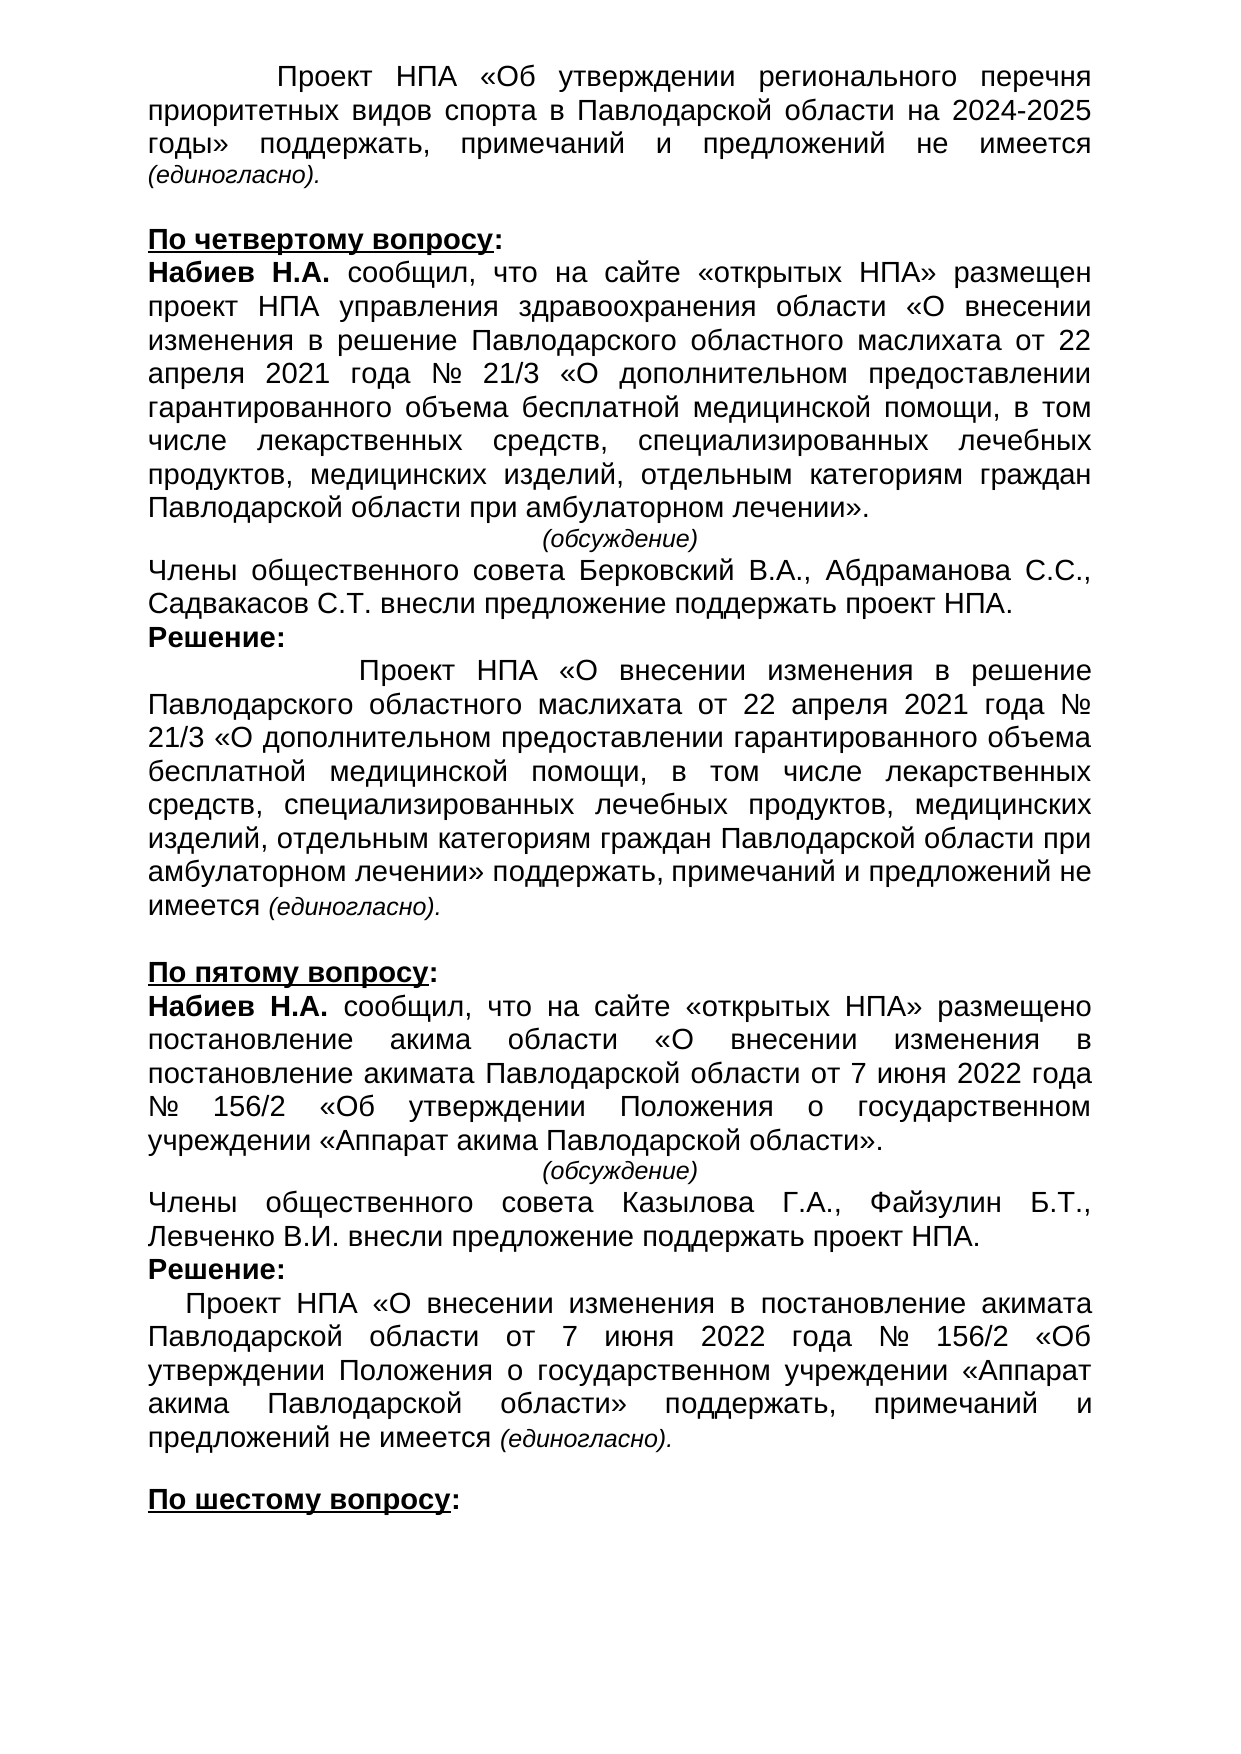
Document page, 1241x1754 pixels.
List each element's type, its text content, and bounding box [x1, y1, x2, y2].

text Набиев Н.А. сообщил, что на сайте «открытых НПА» размещено постановление акима области «О внесении изменения в постановление акимата Павлодарской области от 7 июня 2022 года № 156/2 «Об утверждении Положения о государственном учреждении «Аппарат акима Павлодарской области». [148, 989, 1092, 1156]
text Набиев Н.А. сообщил, что на сайте «открытых НПА» размещен проект НПА управления здравоохранения области «О внесении изменения в решение Павлодарского областного маслихата от 22 апреля 2021 года № 21/3 «О дополнительном предоставлении гарантированного объема бесплатной медицинской помощи, в том числе лекарственных средств, специализированных лечебных продуктов, медицинских изделий, отдельным категориям граждан Павлодарской области при амбулаторном лечении». [148, 256, 1092, 524]
text По шестому вопросу: [148, 1482, 1092, 1568]
text Проект НПА «Об утверждении регионального перечня приоритетных видов спорта в Павлодарской области на 2024-2025 годы» поддержать, примечаний и предложений не имеется (единогласно). [148, 59, 1092, 188]
text По четвертому вопросу: [148, 222, 1092, 256]
text По пятому вопросу: [148, 955, 1092, 989]
text Решение: [148, 1252, 1092, 1286]
text Проект НПА «О внесении изменения в постановление акимата Павлодарской области от 7 июня 2022 года № 156/2 «Об утверждении Положения о государственном учреждении «Аппарат акима Павлодарской области» поддержать, примечаний и предложений не имеется (единогласно). [148, 1286, 1092, 1453]
text Члены общественного совета Казылова Г.А., Файзулин Б.Т., Левченко В.И. внесли предложение поддержать проект НПА. [148, 1185, 1092, 1252]
text Решение: [148, 620, 1092, 653]
text (обсуждение) [148, 524, 1092, 553]
text (обсуждение) [148, 1156, 1092, 1185]
text Члены общественного совета Берковский В.А., Абдраманова С.С., Садвакасов С.Т. внесли предложение поддержать проект НПА. [148, 553, 1092, 620]
text Проект НПА «О внесении изменения в решение Павлодарского областного маслихата от 22 апреля 2021 года № 21/3 «О дополнительном предоставлении гарантированного объема бесплатной медицинской помощи, в том числе лекарственных средств, специализированных лечебных продуктов, медицинских изделий, отдельным категориям граждан Павлодарской области при амбулаторном лечении» поддержать, примечаний и предложений не имеется (единогласно). [148, 653, 1092, 922]
